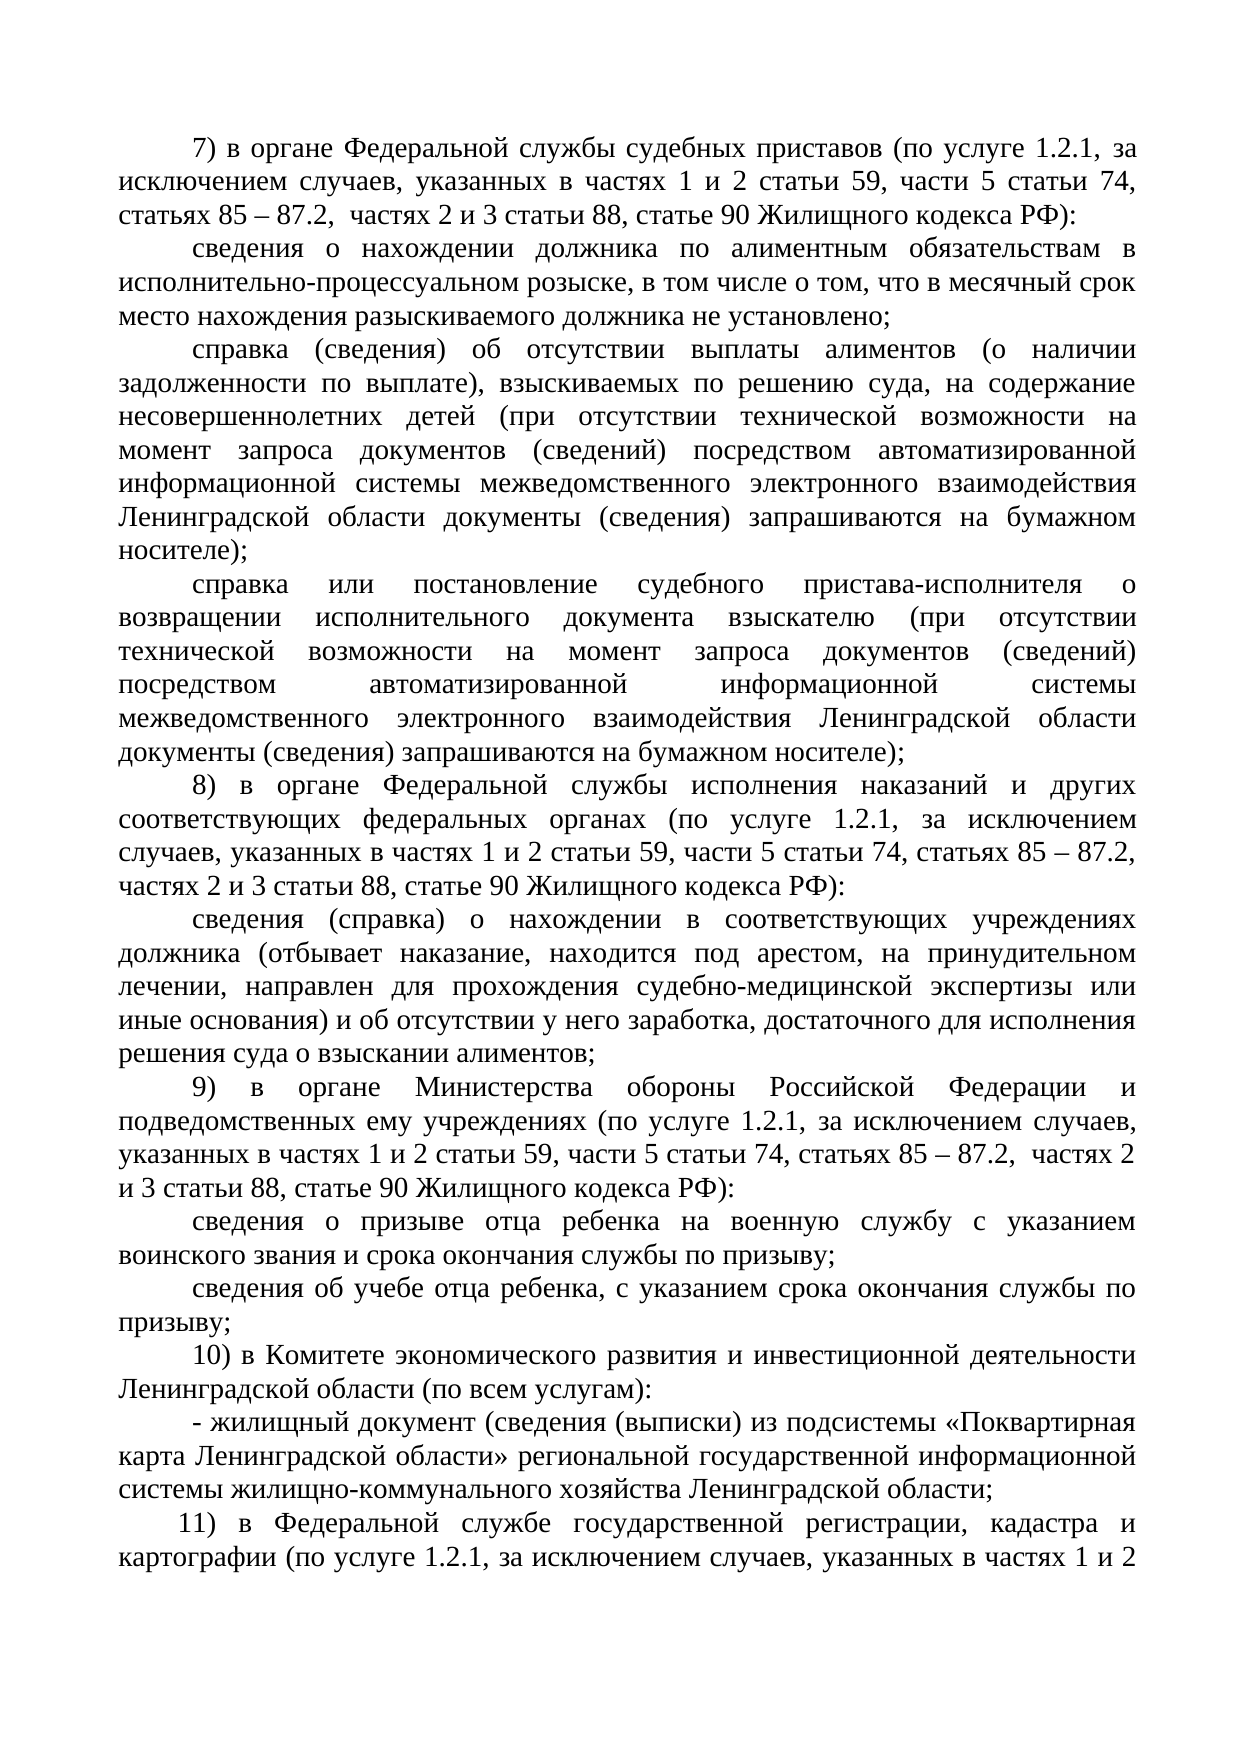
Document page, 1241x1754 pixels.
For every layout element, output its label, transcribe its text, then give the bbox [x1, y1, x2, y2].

text - жилищный документ (сведения (выписки) из подсистемы «Поквартирная карта Ленинградской области» региональной государственной информационной системы жилищно-коммунального хозяйства Ленинградской области; [118, 1404, 1137, 1505]
text 7) в органе Федеральной службы судебных приставов (по услуге 1.2.1, за исключением случаев, указанных в частях 1 и 2 статьи 59, части 5 статьи 74, статьях 85 – 87.2, частях 2 и 3 статьи 88, статье 90 Жилищного кодекса РФ): [118, 130, 1137, 231]
text справка (сведения) об отсутствии выплаты алиментов (о наличии задолженности по выплате), взыскиваемых по решению суда, на содержание несовершеннолетних детей (при отсутствии технической возможности на момент запроса документов (сведений) посредством автоматизированной информационной системы межведомственного электронного взаимодействия Ленинградской области документы (сведения) запрашиваются на бумажном носителе); [118, 331, 1137, 566]
text 10) в Комитете экономического развития и инвестиционной деятельности Ленинградской области (по всем услугам): [118, 1337, 1137, 1404]
text сведения (справка) о нахождении в соответствующих учреждениях должника (отбывает наказание, находится под арестом, на принудительном лечении, направлен для прохождения судебно-медицинской экспертизы или иные основания) и об отсутствии у него заработка, достаточного для исполнения решения суда о взыскании алиментов; [118, 901, 1137, 1069]
text сведения об учебе отца ребенка, с указанием срока окончания службы по призыву; [118, 1270, 1137, 1337]
text сведения о нахождении должника по алиментным обязательствам в исполнительно-процессуальном розыске, в том числе о том, что в месячный срок место нахождения разыскиваемого должника не установлено; [118, 231, 1137, 331]
text 8) в органе Федеральной службы исполнения наказаний и других соответствующих федеральных органах (по услуге 1.2.1, за исключением случаев, указанных в частях 1 и 2 статьи 59, части 5 статьи 74, статьях 85 – 87.2, частях 2 и 3 статьи 88, статье 90 Жилищного кодекса РФ): [118, 767, 1137, 901]
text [118, 1505, 1137, 1572]
text 9) в органе Министерства обороны Российской Федерации и подведомственных ему учреждениях (по услуге 1.2.1, за исключением случаев, указанных в частях 1 и 2 статьи 59, части 5 статьи 74, статьях 85 – 87.2, частях 2 и 3 статьи 88, статье 90 Жилищного кодекса РФ): [118, 1069, 1137, 1203]
text сведения о призыве отца ребенка на военную службу с указанием воинского звания и срока окончания службы по призыву; [118, 1203, 1137, 1270]
text справка или постановление судебного пристава-исполнителя о возвращении исполнительного документа взыскателю (при отсутствии технической возможности на момент запроса документов (сведений) посредством автоматизированной информационной системы межведомственного электронного взаимодействия Ленинградской области документы (сведения) запрашиваются на бумажном носителе); [118, 566, 1137, 767]
